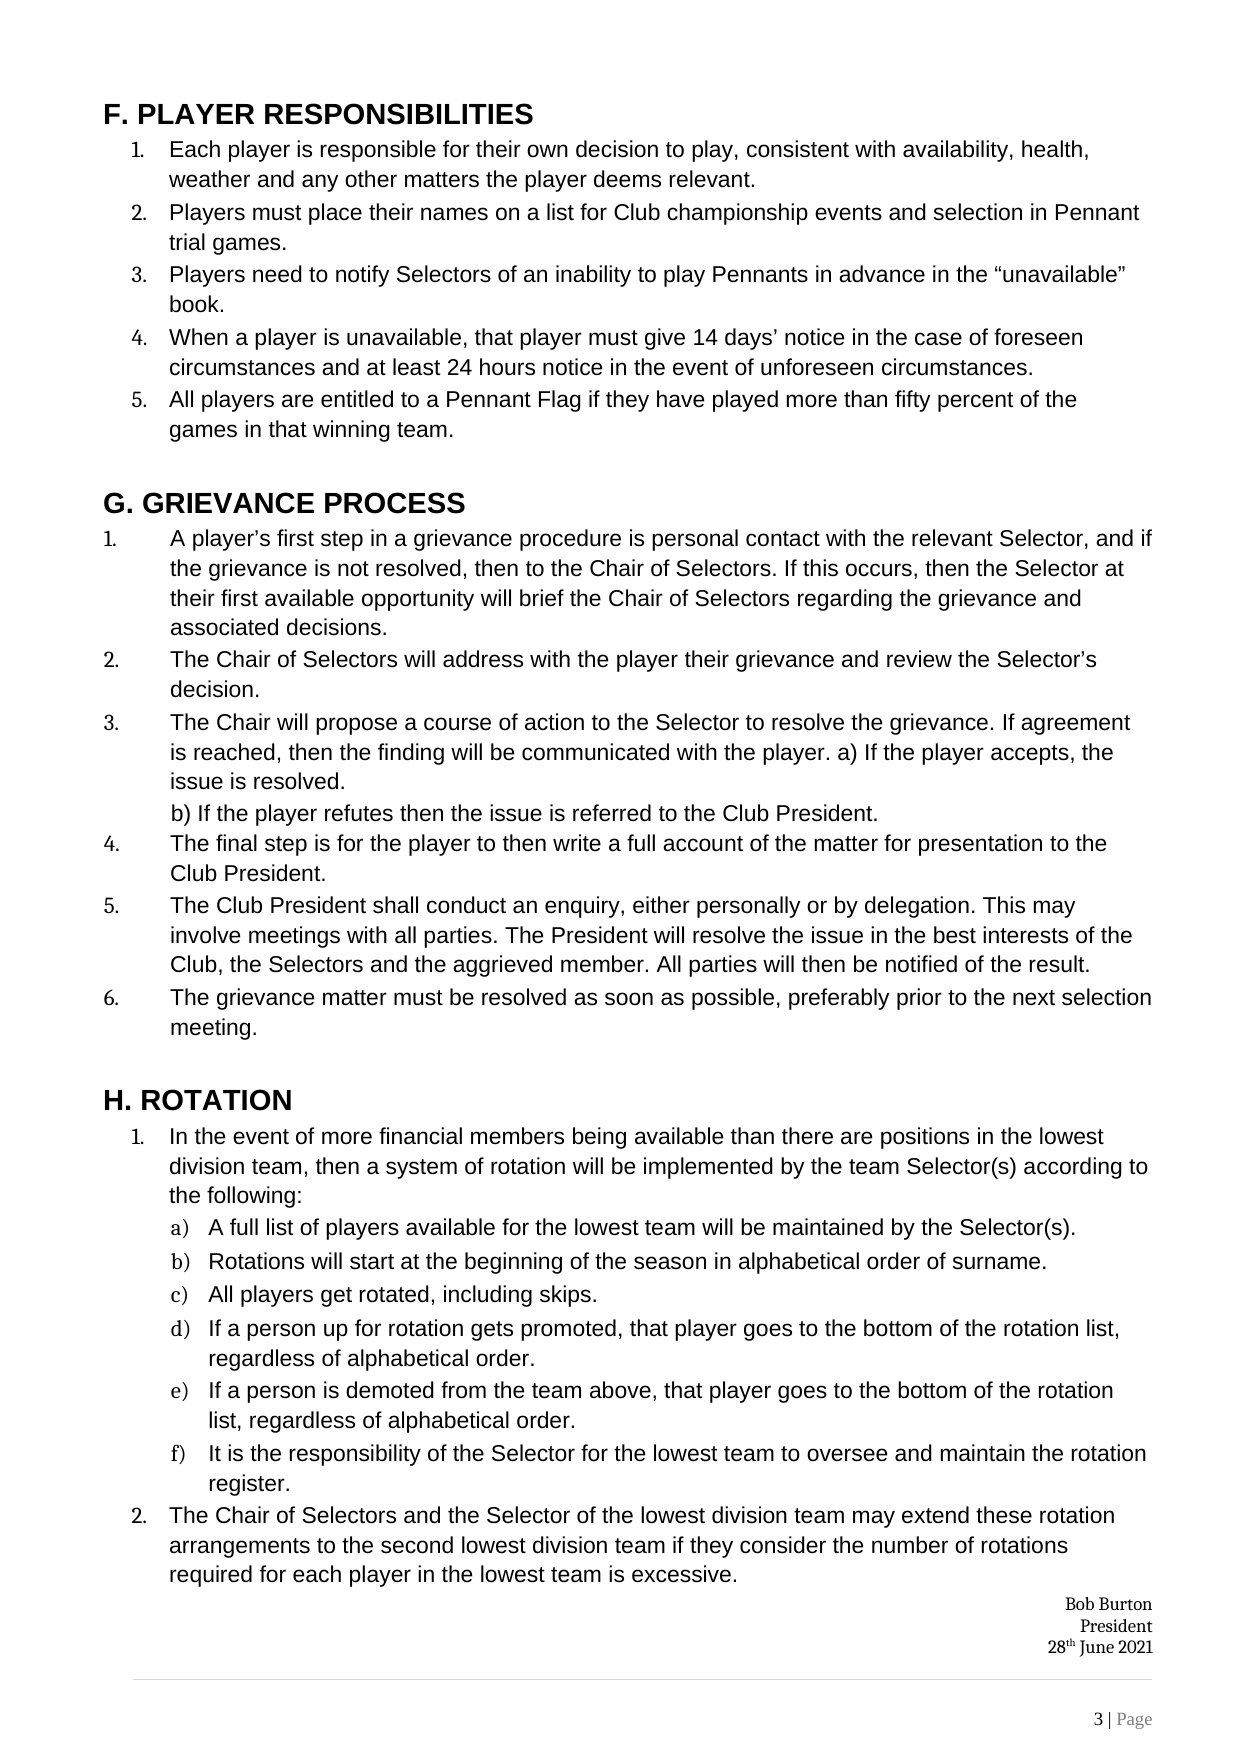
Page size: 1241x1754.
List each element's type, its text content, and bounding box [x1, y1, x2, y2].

subtitle G. GRIEVANCE PROCESS [103, 486, 1102, 519]
list The Chair of Selectors will address with the player their grievance and review the Selector’s decision. [103, 646, 1152, 702]
list Rotations will start at the beginning of the season in alphabetical order of surname. [171, 1248, 1152, 1275]
list A player’s first step in a grievance procedure is personal contact with the relevant Selector, and if the grievance is not resolved, then to the Chair of Selectors. If this occurs, then the Selector at their first available opportunity will brief the Chair of Selectors regarding the grievance and associated decisions. [103, 525, 1152, 640]
text 28th June 2021 [131, 1637, 1152, 1658]
list Players need to notify Selectors of an inability to play Pennants in advance in the “unavailable” book. [131, 261, 1152, 318]
text b) If the player refutes then the issue is referred to the Club President. [171, 800, 1152, 827]
list If a person is demoted from the team above, that player goes to the bottom of the rotation list, regardless of alphabetical order. [171, 1377, 1152, 1433]
subtitle H. ROTATION [103, 1083, 1102, 1117]
list In the event of more financial members being available than there are positions in the lowest division team, then a system of rotation will be implemented by the team Selector(s) according to the following: [131, 1123, 1152, 1208]
list The final step is for the player to then write a full account of the matter for presentation to the Club President. [103, 829, 1152, 886]
list Each player is responsible for their own decision to play, consistent with availability, health, weather and any other matters the player deems relevant. [131, 136, 1152, 193]
text Bob Burton [131, 1594, 1152, 1615]
list It is the responsibility of the Selector for the lowest team to oversee and maintain the rotation register. [171, 1439, 1152, 1496]
list All players are entitled to a Pennant Flag if they have played more than fifty percent of the games in that winning team. [131, 386, 1152, 443]
subtitle F. PLAYER RESPONSIBILITIES [103, 97, 1102, 131]
list The grievance matter must be resolved as soon as possible, preferably prior to the next selection meeting. [103, 984, 1152, 1040]
list The Club President shall conduct an enquiry, either personally or by delegation. This may involve meetings with all parties. The President will resolve the issue in the best interests of the Club, the Selectors and the aggrieved member. All parties will then be notified of the result. [103, 892, 1152, 977]
list The Chair will propose a course of action to the Selector to resolve the grievance. If agreement is reached, then the finding will be communicated with the player. a) If the player accepts, the issue is resolved. [103, 709, 1152, 794]
list A full list of players available for the lowest team will be maintained by the Selector(s). [171, 1214, 1152, 1241]
list Players must place their names on a list for Club championship events and selection in Pennant trial games. [131, 199, 1152, 255]
list The Chair of Selectors and the Selector of the lowest division team may extend these rotation arrangements to the second lowest division team if they consider the number of rotations required for each player in the lowest team is excessive. [131, 1502, 1152, 1588]
list When a player is unavailable, that player must give 14 days’ notice in the case of foreseen circumstances and at least 24 hours notice in the event of unforeseen circumstances. [131, 324, 1152, 380]
list All players get rotated, including skips. [171, 1281, 1152, 1308]
text President [131, 1615, 1152, 1637]
list If a person up for rotation gets promoted, that player goes to the bottom of the rotation list, regardless of alphabetical order. [171, 1314, 1152, 1371]
